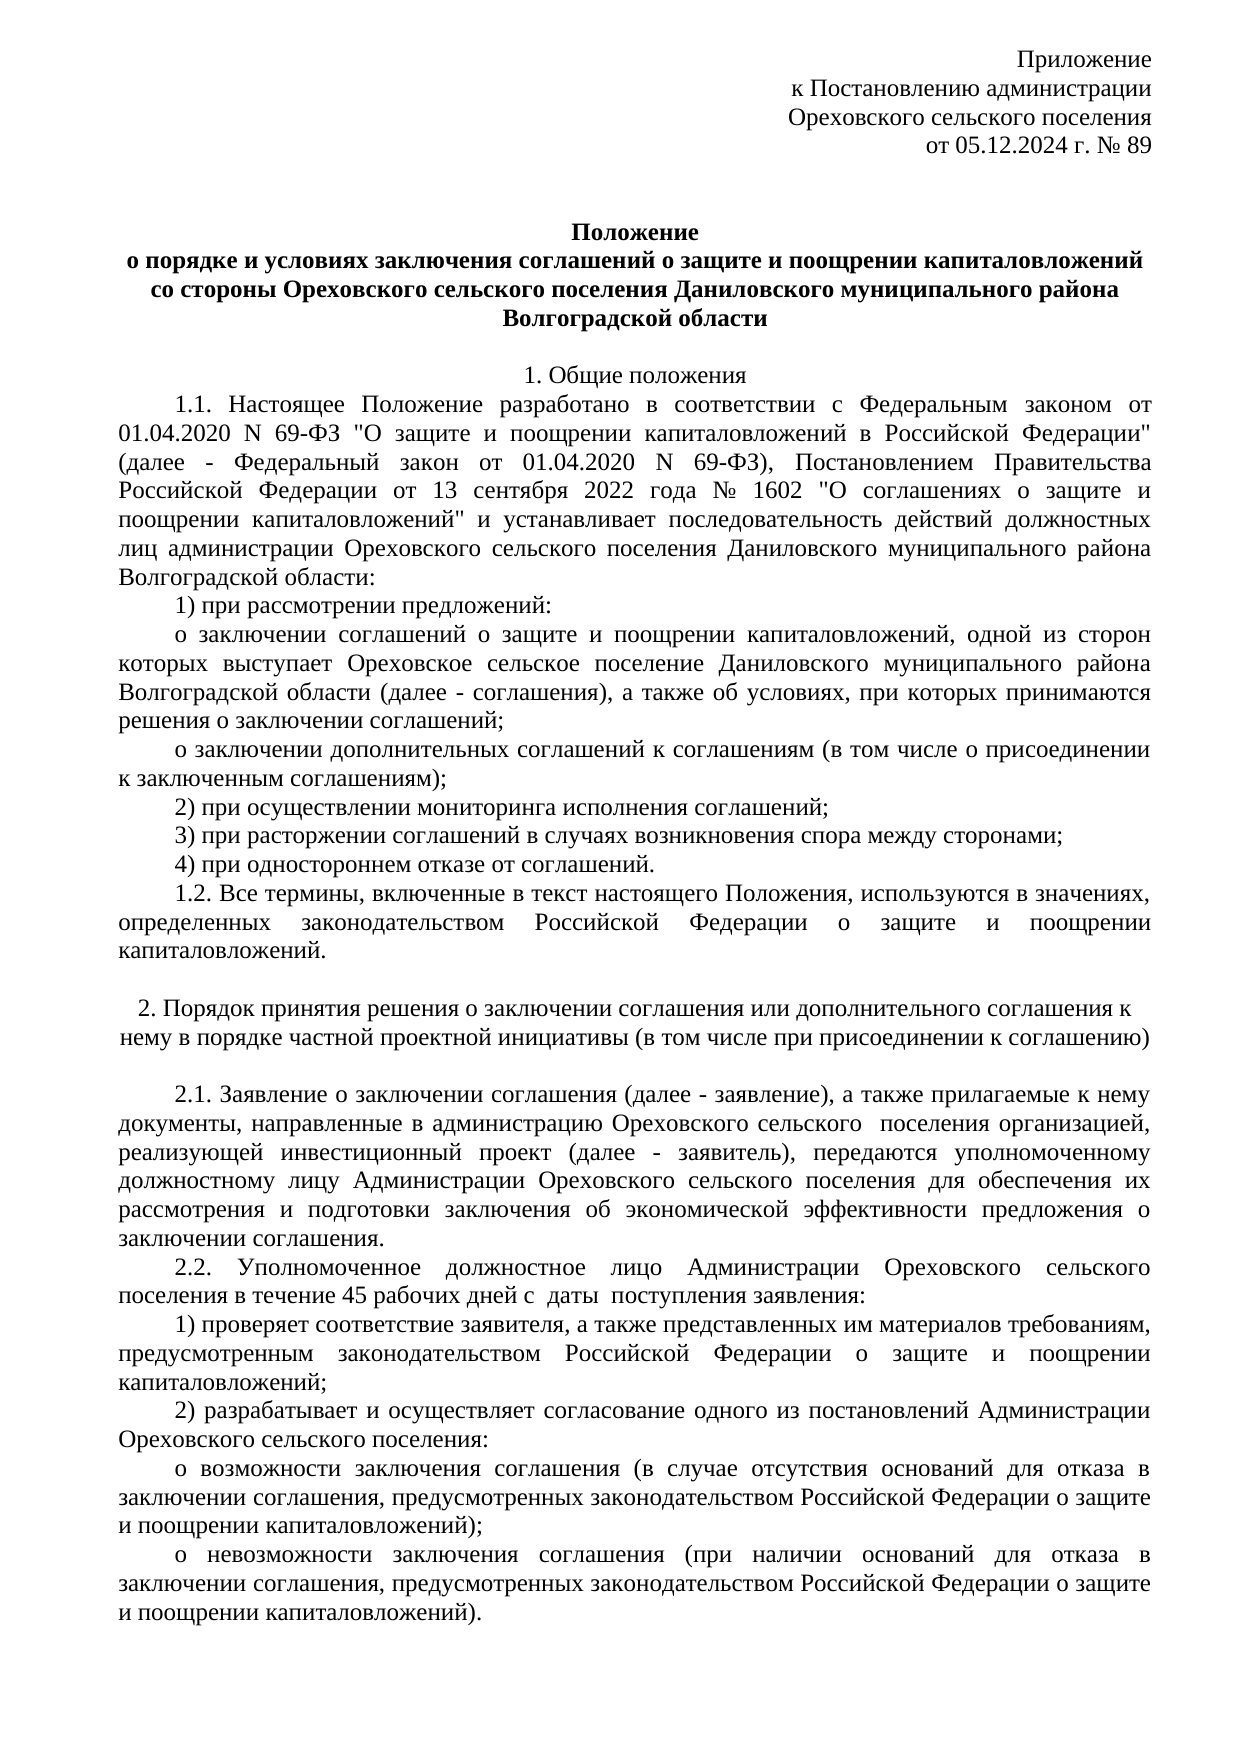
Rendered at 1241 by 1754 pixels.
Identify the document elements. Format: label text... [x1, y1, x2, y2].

title Ореховского сельского поселения [118, 102, 1152, 131]
text 1) при рассмотрении предложений: [118, 591, 1152, 619]
title 1. Общие положения [118, 361, 1152, 389]
text 2) разрабатывает и осуществляет согласование одного из постановлений Администрации Ореховского сельского поселения: [118, 1396, 1152, 1453]
text 1.2. Все термины, включенные в текст настоящего Положения, используются в значениях, определенных законодательством Российской Федерации о защите и поощрении капиталовложений. [118, 878, 1152, 964]
text 1.1. Настоящее Положение разработано в соответствии с Федеральным законом от 01.04.2020 N 69-ФЗ "О защите и поощрении капиталовложений в Российской Федерации" (далее - Федеральный закон от 01.04.2020 N 69-ФЗ), Постановлением Правительства Российской Федерации от 13 сентября 2022 года № 1602 "О соглашениях о защите и поощрении капиталовложений" и устанавливает последовательность действий должностных лиц администрации Ореховского сельского поселения Даниловского муниципального района Волгоградской области: [118, 389, 1152, 591]
text 2.1. Заявление о заключении соглашения (далее - заявление), а также прилагаемые к нему документы, направленные в администрацию Ореховского сельского поселения организацией, реализующей инвестиционный проект (далее - заявитель), передаются уполномоченному должностному лицу Администрации Ореховского сельского поселения для обеспечения их рассмотрения и подготовки заключения об экономической эффективности предложения о заключении соглашения. [118, 1079, 1152, 1252]
text 3) при расторжении соглашений в случаях возникновения спора между сторонами; [118, 821, 1152, 849]
title 2. Порядок принятия решения о заключении соглашения или дополнительного соглашения к нему в порядке частной проектной инициативы (в том числе при присоединении к соглашению) [118, 993, 1152, 1051]
text о возможности заключения соглашения (в случае отсутствия оснований для отказа в заключении соглашения, предусмотренных законодательством Российской Федерации о защите и поощрении капиталовложений); [118, 1453, 1152, 1539]
title Положение [118, 217, 1152, 246]
title Приложение [118, 44, 1152, 73]
text о заключении дополнительных соглашений к соглашениям (в том числе о присоединении к заключенным соглашениям); [118, 734, 1152, 792]
title от 05.12.2024 г. № 89 [118, 131, 1152, 159]
text 2.2. Уполномоченное должностное лицо Администрации Ореховского сельского поселения в течение 45 рабочих дней с даты поступления заявления: [118, 1252, 1152, 1309]
title о порядке и условиях заключения соглашений о защите и поощрении капиталовложений со стороны Ореховского сельского поселения Даниловского муниципального района Волгоградской области [118, 246, 1152, 332]
text 1) проверяет соответствие заявителя, а также представленных им материалов требованиям, предусмотренным законодательством Российской Федерации о защите и поощрении капиталовложений; [118, 1309, 1152, 1396]
text 4) при одностороннем отказе от соглашений. [118, 849, 1152, 878]
title к Постановлению администрации [118, 73, 1152, 102]
text 2) при осуществлении мониторинга исполнения соглашений; [118, 792, 1152, 821]
text о невозможности заключения соглашения (при наличии оснований для отказа в заключении соглашения, предусмотренных законодательством Российской Федерации о защите и поощрении капиталовложений). [118, 1539, 1152, 1626]
text о заключении соглашений о защите и поощрении капиталовложений, одной из сторон которых выступает Ореховское сельское поселение Даниловского муниципального района Волгоградской области (далее - соглашения), а также об условиях, при которых принимаются решения о заключении соглашений; [118, 619, 1152, 734]
